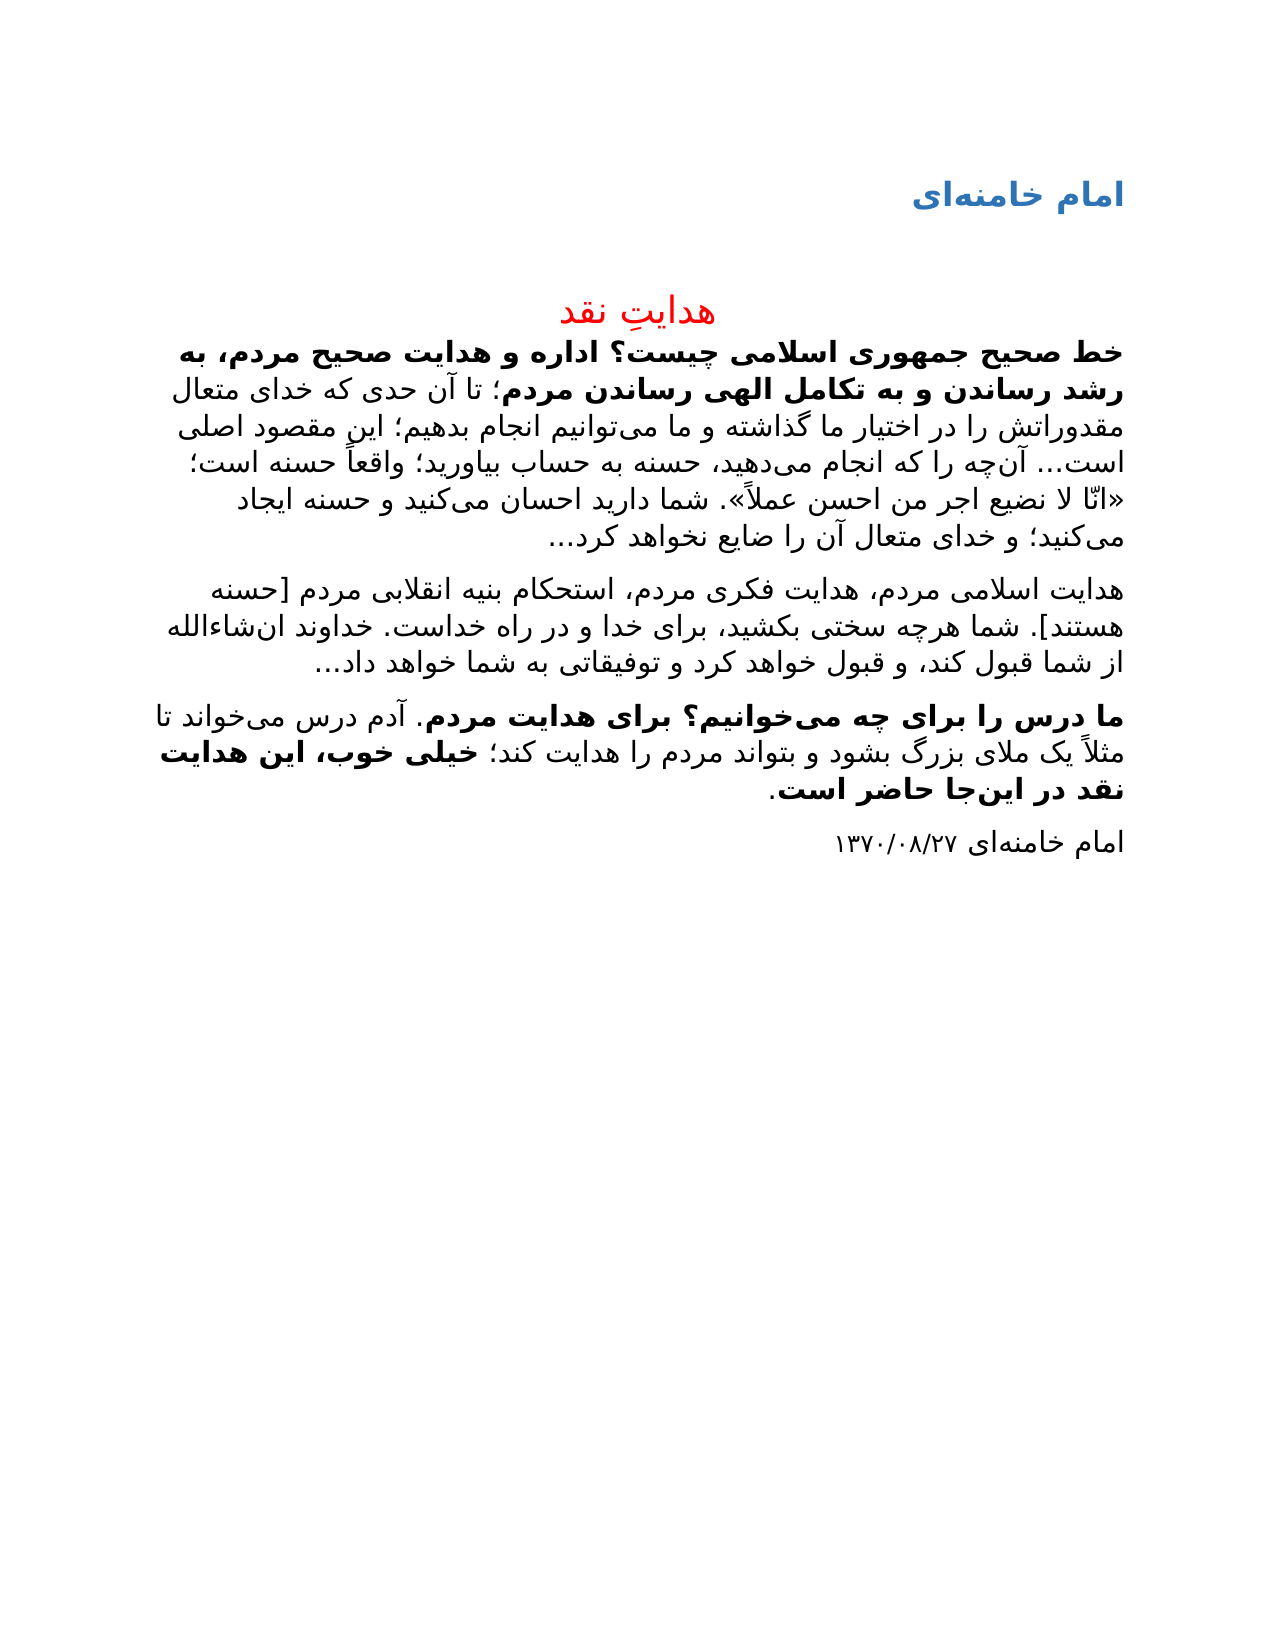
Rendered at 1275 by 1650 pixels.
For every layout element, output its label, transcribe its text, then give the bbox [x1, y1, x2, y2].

text هدایت اسلامی مردم، هدایت فکری مردم، استحکام بنیه‌ انقلابی مردم [حسنه هستند]. شما هرچه سختی بکشید، برای خدا و در راه خداست. خداوند ان‌شاءالله از شما قبول کند، و قبول خواهد کرد و توفیقاتی به شما خواهد داد... [150, 572, 1125, 680]
subtitle هدایتِ نقد [150, 289, 1125, 332]
text خط صحیح جمهوری اسلامی چیست؟ اداره و هدایت صحیح مردم، به رشد رساندن و به تکامل الهی رساندن مردم؛ تا آن حدی که خدای متعال مقدوراتش را در اختیار ما گذاشته و ما می‌توانیم انجام بدهیم؛ این مقصود اصلی است... آن‌چه را که انجام می‌دهید، حسنه به حساب بیاورید؛ واقعاً حسنه است؛ «انّا لا نضیع اجر من احسن عملاً». شما دارید احسان می‌کنید و حسنه ایجاد می‌کنید؛ و خدای متعال آن را ضایع نخواهد کرد... [150, 336, 1125, 553]
text ما درس را برای چه می‌خوانیم؟ برای هدایت مردم. آدم درس می‌خواند تا مثلاً یک ملای بزرگ بشود و بتواند مردم را هدایت کند؛ خیلی خوب، این هدایت نقد در این‌جا حاضر است. [150, 699, 1125, 806]
subtitle امام خامنه‌ای [150, 175, 1125, 214]
text امام خامنه‌ای ۱۳۷۰/۰۸/۲۷ [150, 826, 1125, 860]
